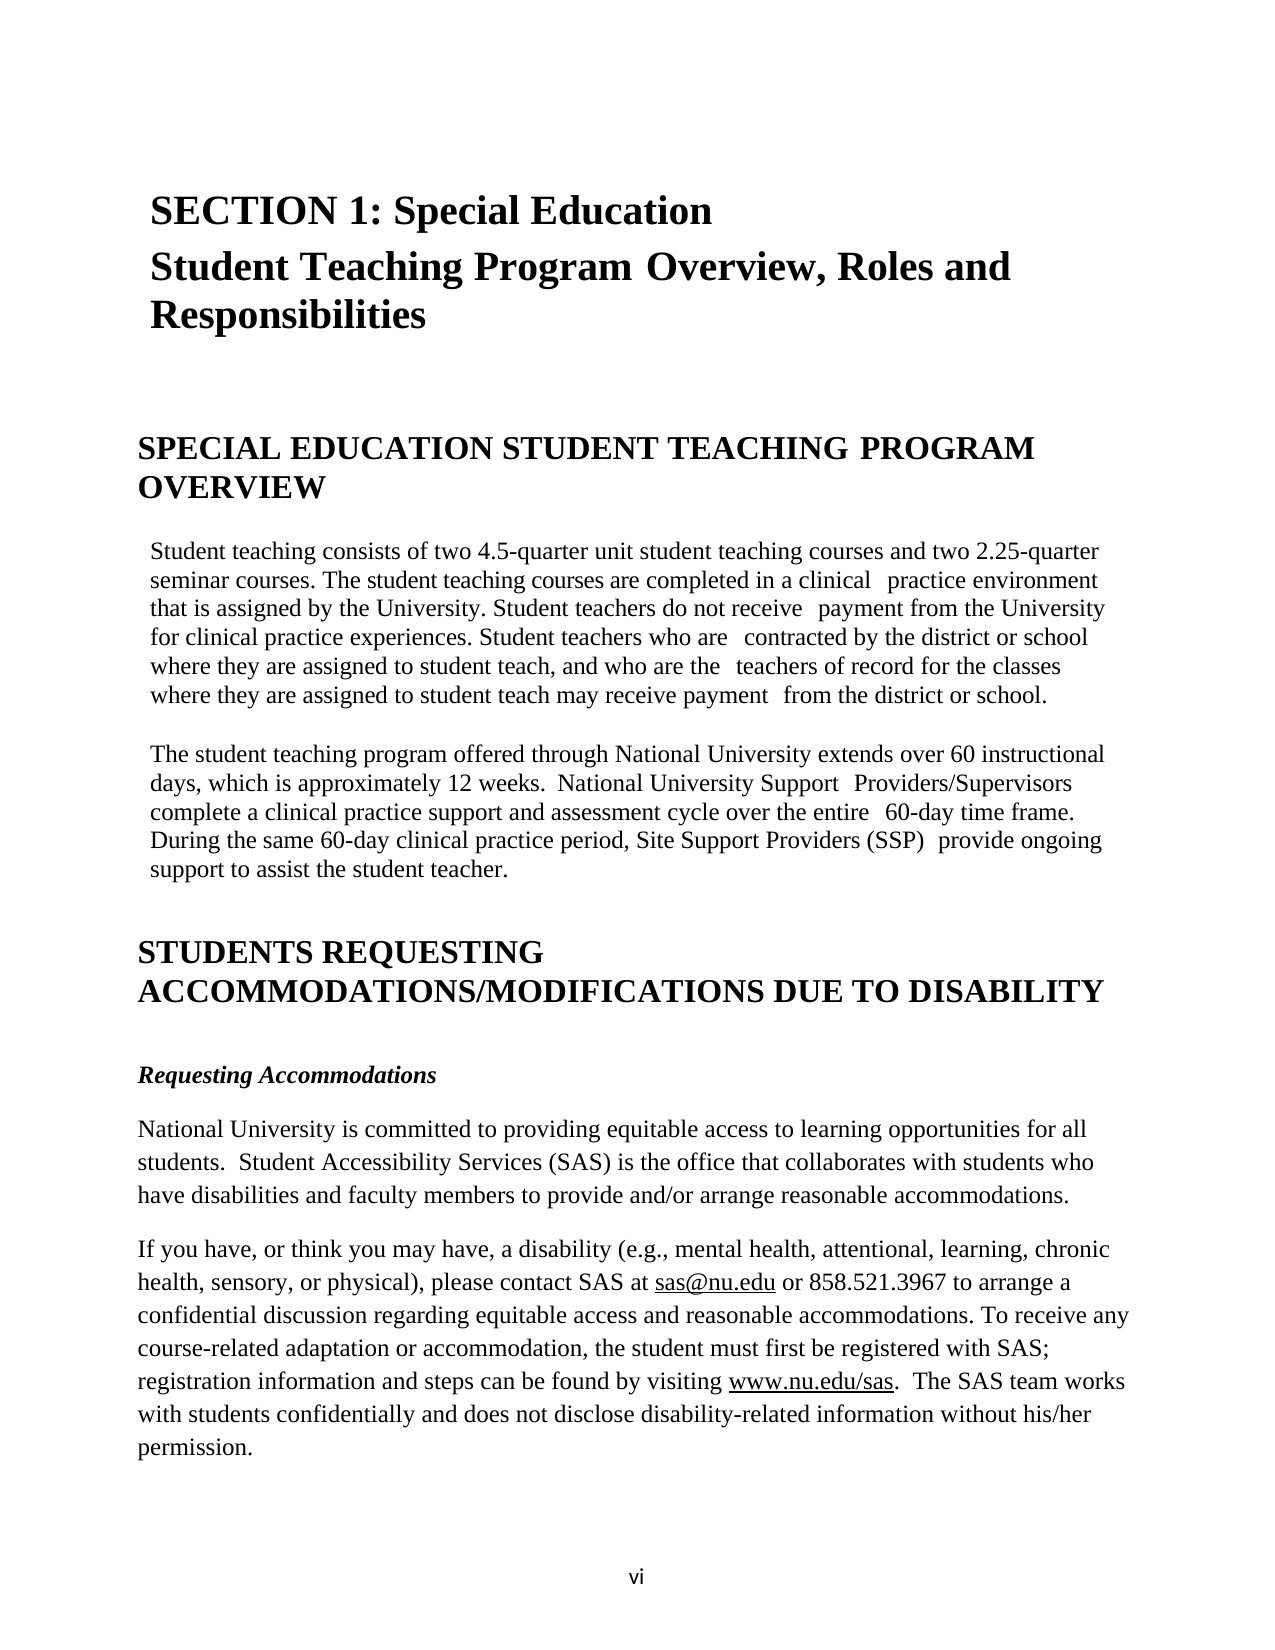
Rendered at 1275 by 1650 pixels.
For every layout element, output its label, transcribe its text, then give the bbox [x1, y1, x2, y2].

text Requesting Accommodations [137, 1060, 1135, 1089]
text The student teaching program offered through National University extends over 60 instructional days, which is approximately 12 weeks. National University Support Providers/Supervisors complete a clinical practice support and assessment cycle over the entire 60-day time frame. During the same 60-day clinical practice period, Site Support Providers (SSP) provide ongoing support to assist the student teacher. [150, 739, 1109, 883]
text STUDENTS REQUESTING [137, 933, 1135, 971]
text ACCOMMODATIONS/MODIFICATIONS DUE TO DISABILITY [137, 971, 1135, 1009]
text SECTION 1: Special Education [150, 156, 1110, 241]
text Student teaching consists of two 4.5-quarter unit student teaching courses and two 2.25-quarter seminar courses. The student teaching courses are completed in a clinical practice environment that is assigned by the University. Student teachers do not receive payment from the University for clinical practice experiences. Student teachers who are contracted by the district or school where they are assigned to student teach, and who are the teachers of record for the classes where they are assigned to student teach may receive payment from the district or school. [150, 536, 1116, 708]
text If you have, or think you may have, a disability (e.g., mental health, attentional, learning, chronic health, sensory, or physical), please contact SAS at sas@nu.edu or 858.521.3967 to arrange a confidential discussion regarding equitable access and reasonable accommodations. To receive any course-related adaptation or accommodation, the student must first be registered with SAS; registration information and steps can be found by visiting www.nu.edu/sas. The SAS team works with students confidentially and does not disclose disability-related information without his/her permission. [137, 1234, 1135, 1461]
text Student Teaching Program Overview, Roles and Responsibilities [150, 241, 1110, 337]
text National University is committed to providing equitable access to learning opportunities for all students. Student Accessibility Services (SAS) is the office that collaborates with students who have disabilities and faculty members to provide and/or arrange reasonable accommodations. [137, 1114, 1135, 1209]
text SPECIAL EDUCATION STUDENT TEACHING PROGRAM OVERVIEW [137, 429, 1075, 505]
